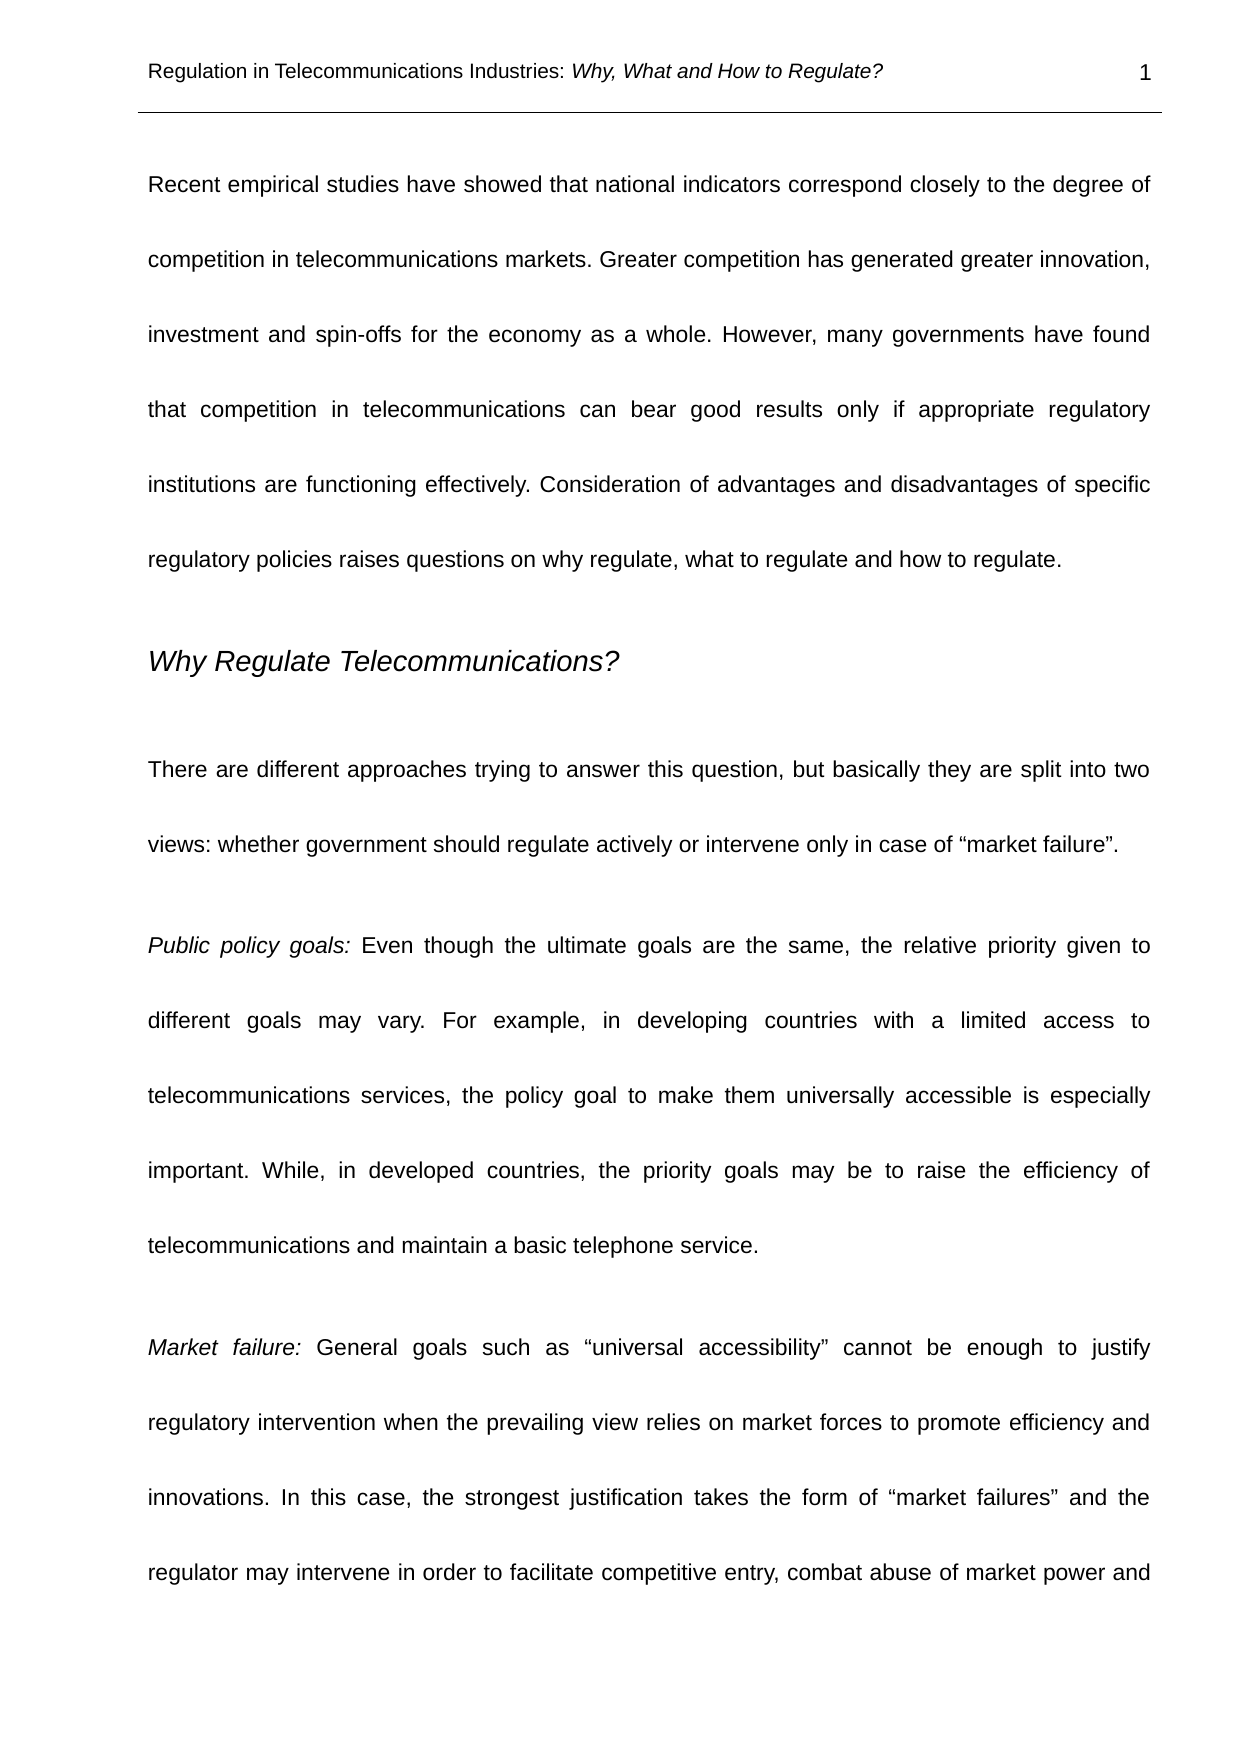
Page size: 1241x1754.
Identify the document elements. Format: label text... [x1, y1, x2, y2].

subtitle Why Regulate Telecommunications? [148, 642, 1152, 679]
text Recent empirical studies have showed that national indicators correspond closely to the degree of competition in telecommunications markets. Greater competition has generated greater innovation, investment and spin-offs for the economy as a whole. However, many governments have found that competition in telecommunications can bear good results only if appropriate regulatory institutions are functioning effectively. Consideration of advantages and disadvantages of specific regulatory policies raises questions on why regulate, what to regulate and how to regulate. [148, 165, 1152, 578]
text There are different approaches trying to answer this question, but basically they are split into two views: whether government should regulate actively or intervene only in case of “market failure”. [148, 750, 1152, 863]
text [148, 1328, 1152, 1590]
text Public policy goals: Even though the ultimate goals are the same, the relative priority given to different goals may vary. For example, in developing countries with a limited access to telecommunications services, the policy goal to make them universally accessible is especially important. While, in developed countries, the priority goals may be to raise the efficiency of telecommunications and maintain a basic telephone service. [148, 927, 1152, 1264]
